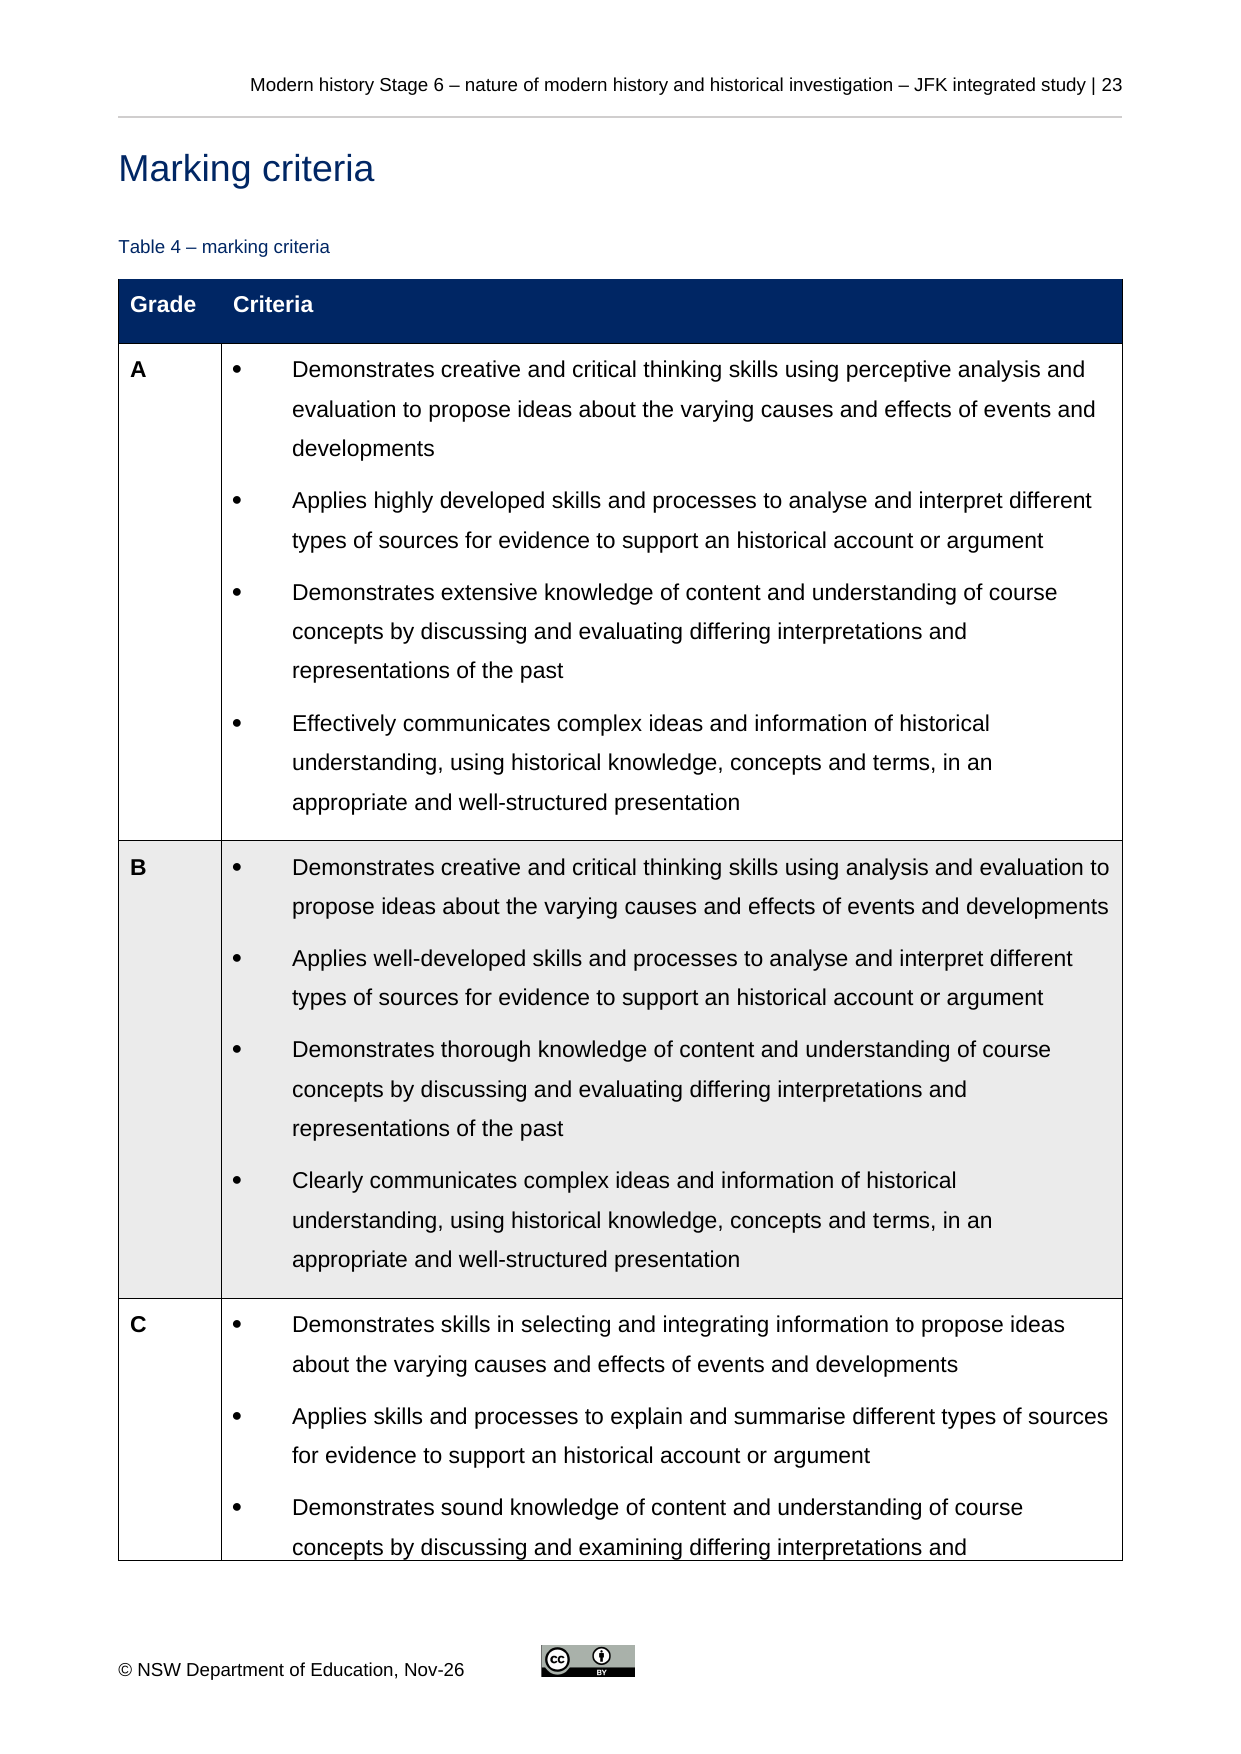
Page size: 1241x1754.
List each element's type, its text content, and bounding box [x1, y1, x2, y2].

text Table 4 – marking criteria [118, 236, 1122, 258]
subtitle Marking criteria [118, 147, 1122, 190]
table_cell Demonstrates creative and critical thinking skills using perceptive analysis and evaluation to propose ideas about the varying causes and effects of events and developments Applies highly developed skills and processes to analyse and interpret different types of sources for evidence to support an historical account or argument Demonstrates extensive knowledge of content and understanding of course concepts by discussing and evaluating differing interpretations and representations of the past Effectively communicates complex ideas and information of historical understanding, using historical knowledge, concepts and terms, in an appropriate and well-structured presentation [222, 344, 1122, 840]
table_cell C [119, 1299, 221, 1560]
picture [541, 1645, 635, 1677]
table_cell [222, 1299, 1122, 1560]
table_cell Demonstrates creative and critical thinking skills using analysis and evaluation to propose ideas about the varying causes and effects of events and developments Applies well-developed skills and processes to analyse and interpret different types of sources for evidence to support an historical account or argument Demonstrates thorough knowledge of content and understanding of course concepts by discussing and evaluating differing interpretations and representations of the past Clearly communicates complex ideas and information of historical understanding, using historical knowledge, concepts and terms, in an appropriate and well-structured presentation [222, 841, 1122, 1298]
table_cell A [119, 344, 221, 840]
table_header Grade [119, 279, 222, 343]
table_cell B [119, 841, 221, 1298]
table_header Criteria [222, 279, 1122, 343]
